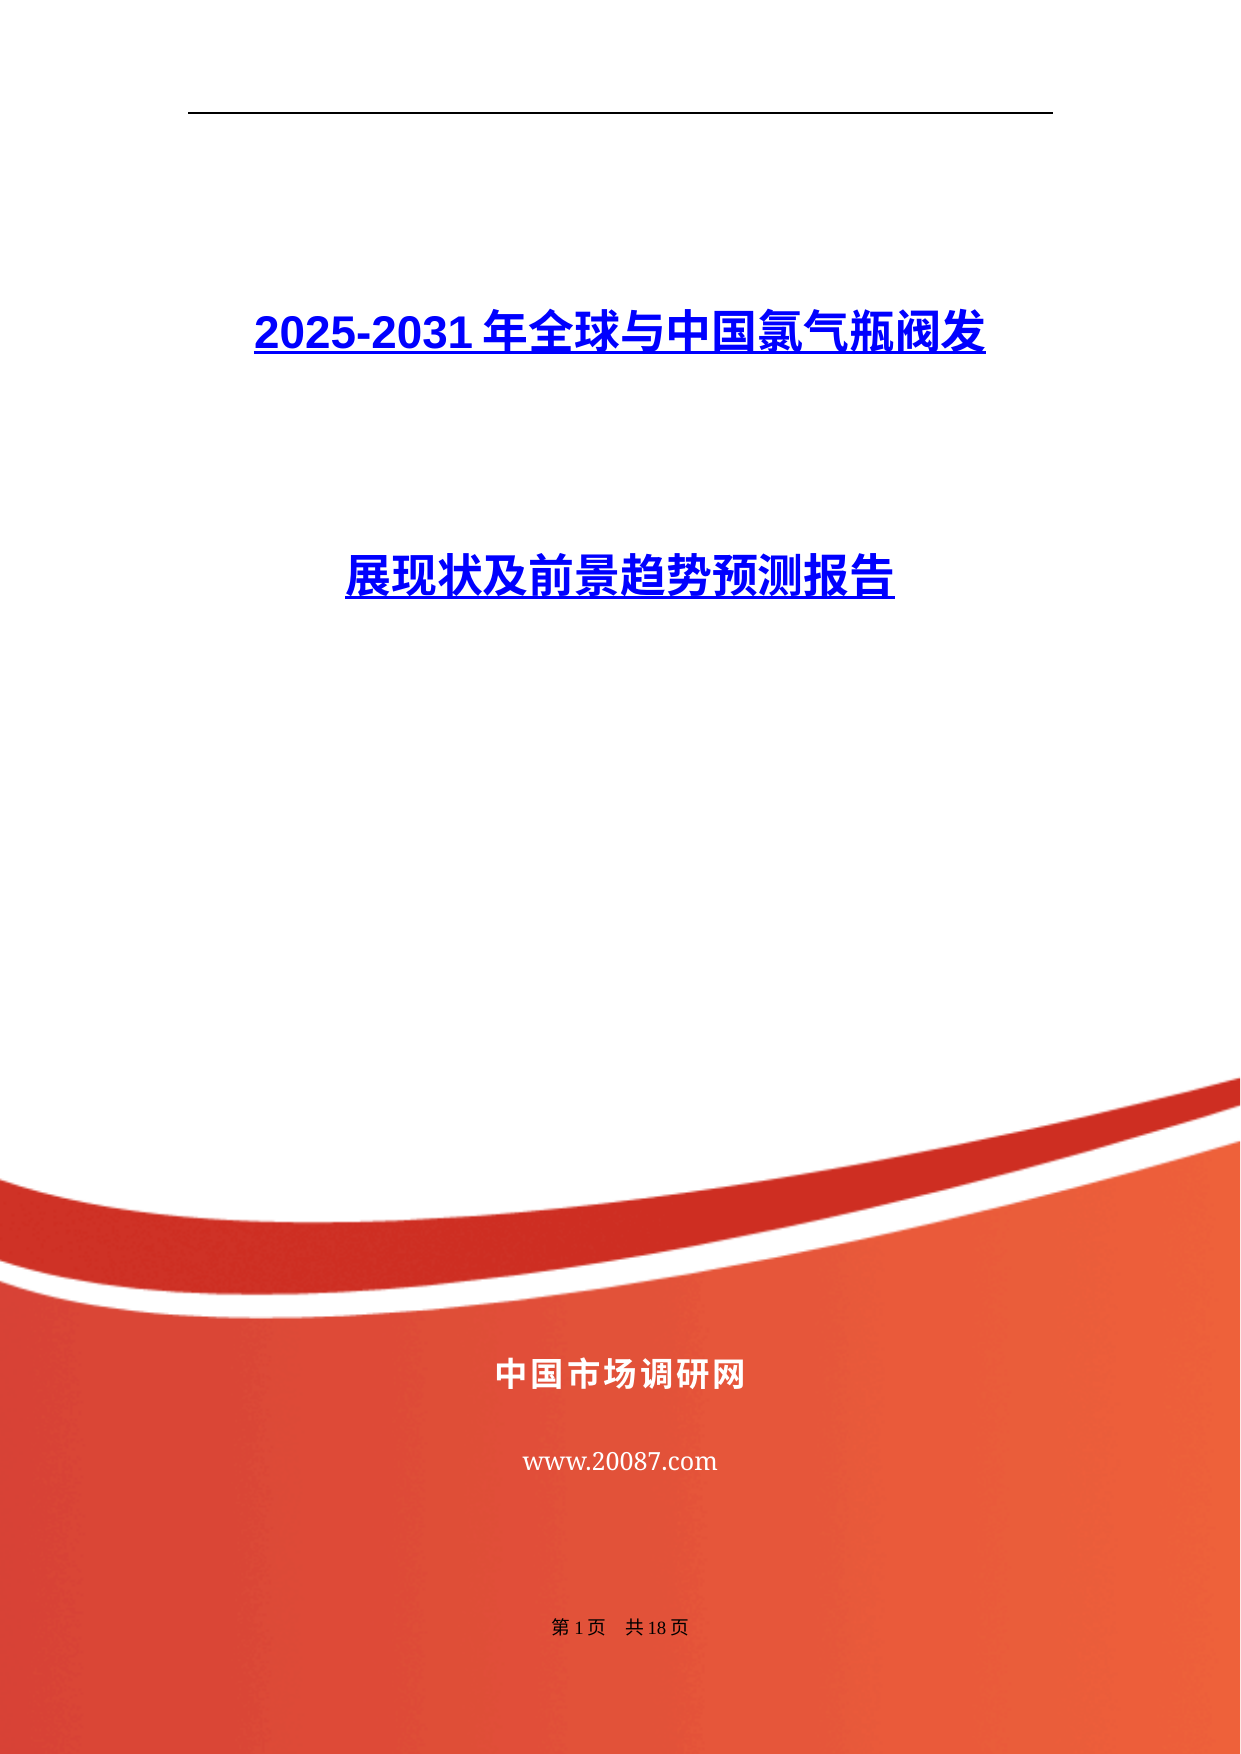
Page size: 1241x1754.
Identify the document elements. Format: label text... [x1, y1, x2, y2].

subtitle 中国市场调研网 [187, 1339, 1053, 1404]
text www.20087.com [187, 1428, 1053, 1493]
table_header 2025-2031年全球与中国氯气瓶阀发展现状及前景趋势预测报告 [188, 207, 1053, 773]
picture [0, 1006, 1241, 1754]
